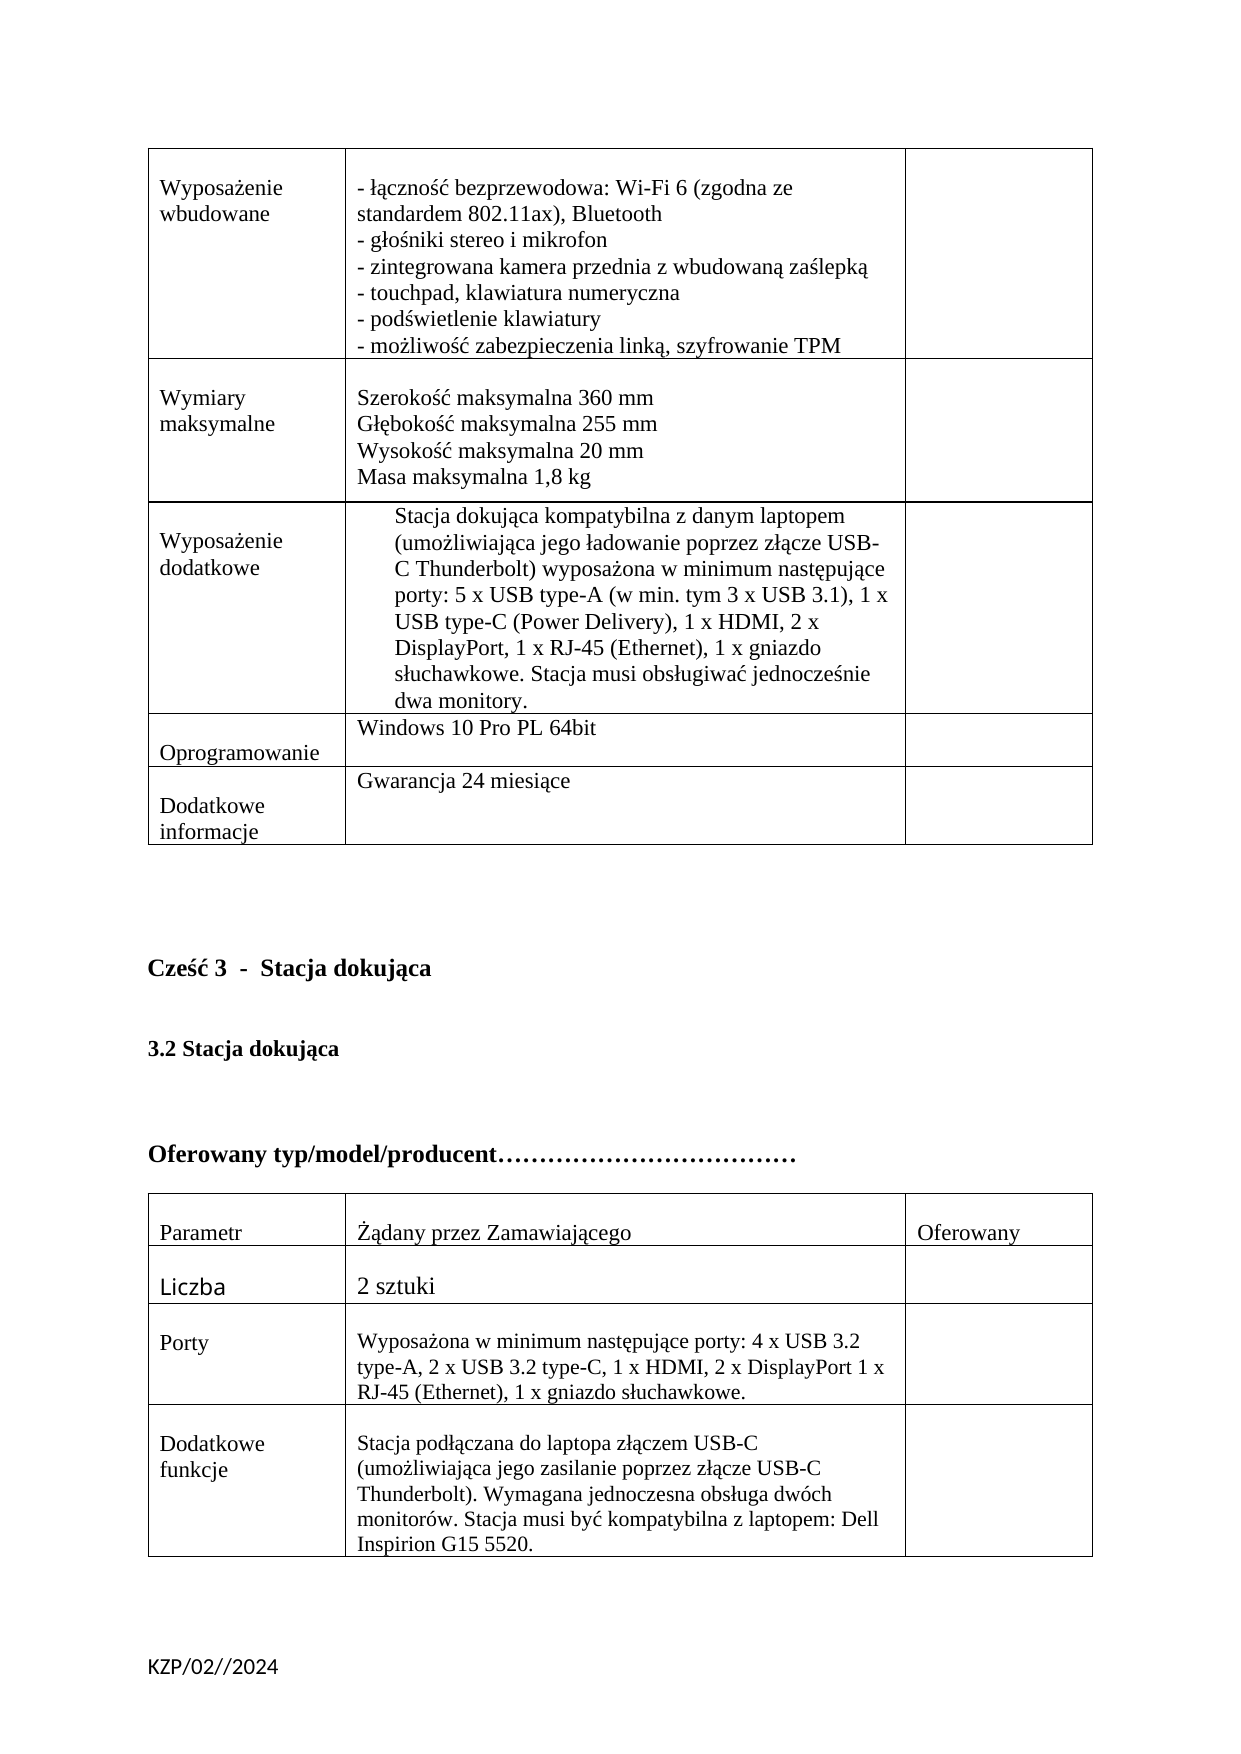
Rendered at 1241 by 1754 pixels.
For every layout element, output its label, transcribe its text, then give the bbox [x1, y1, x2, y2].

table_cell Wymiary maksymalne [149, 359, 345, 501]
table_cell Windows 10 Pro PL 64bit [346, 714, 905, 766]
table_header Oferowany [906, 1194, 1092, 1245]
text 3.2 Stacja dokująca [148, 1035, 1093, 1061]
table_cell - łączność bezprzewodowa: Wi-Fi 6 (zgodna ze standardem 802.11ax), Bluetooth - głośniki stereo i mikrofon - zintegrowana kamera przednia z wbudowaną zaślepką - touchpad, klawiatura numeryczna - podświetlenie klawiatury - możliwość zabezpieczenia linką, szyfrowanie TPM [346, 149, 905, 358]
text Oferowany typ/model/producent……………………………… [148, 1139, 1093, 1168]
table_cell Wyposażona w minimum następujące porty: 4 x USB 3.2 type-A, 2 x USB 3.2 type-C, 1 x HDMI, 2 x DisplayPort 1 x RJ-45 (Ethernet), 1 x gniazdo słuchawkowe. [346, 1304, 905, 1404]
table_header Parametr [149, 1194, 345, 1245]
table_cell Wyposażenie wbudowane [149, 149, 345, 358]
table_cell [906, 1304, 1092, 1404]
table_cell Porty [149, 1304, 345, 1404]
table_cell 2 sztuki [346, 1246, 905, 1302]
table_cell Gwarancja 24 miesiące [346, 767, 905, 844]
table_cell [906, 149, 1092, 358]
table_cell Dodatkowe informacje [149, 767, 345, 844]
table_cell [906, 767, 1092, 844]
table_cell Wyposażenie dodatkowe [149, 503, 345, 713]
table_cell Szerokość maksymalna 360 mm Głębokość maksymalna 255 mm Wysokość maksymalna 20 mm Masa maksymalna 1,8 kg [346, 359, 905, 501]
table_cell [906, 714, 1092, 766]
table_cell [906, 1405, 1092, 1556]
table_cell Oprogramowanie [149, 714, 345, 766]
table_cell Dodatkowe funkcje [149, 1405, 345, 1556]
table_cell Stacja podłączana do laptopa złączem USB-C (umożliwiająca jego zasilanie poprzez złącze USB-C Thunderbolt). Wymagana jednoczesna obsługa dwóch monitorów. Stacja musi być kompatybilna z laptopem: Dell Inspirion G15 5520. [346, 1405, 905, 1556]
table_cell [906, 359, 1092, 501]
table_cell [906, 503, 1092, 713]
subtitle Cześć 3 - Stacja dokująca [147, 953, 1093, 982]
table_cell Stacja dokująca kompatybilna z danym laptopem (umożliwiająca jego ładowanie poprzez złącze USB-C Thunderbolt) wyposażona w minimum następujące porty: 5 x USB type-A (w min. tym 3 x USB 3.1), 1 x USB type-C (Power Delivery), 1 x HDMI, 2 x DisplayPort, 1 x RJ-45 (Ethernet), 1 x gniazdo słuchawkowe. Stacja musi obsługiwać jednocześnie dwa monitory. [346, 503, 905, 713]
table_header Żądany przez Zamawiającego [346, 1194, 905, 1245]
table_cell [906, 1246, 1092, 1302]
table_cell Liczba [149, 1246, 345, 1302]
